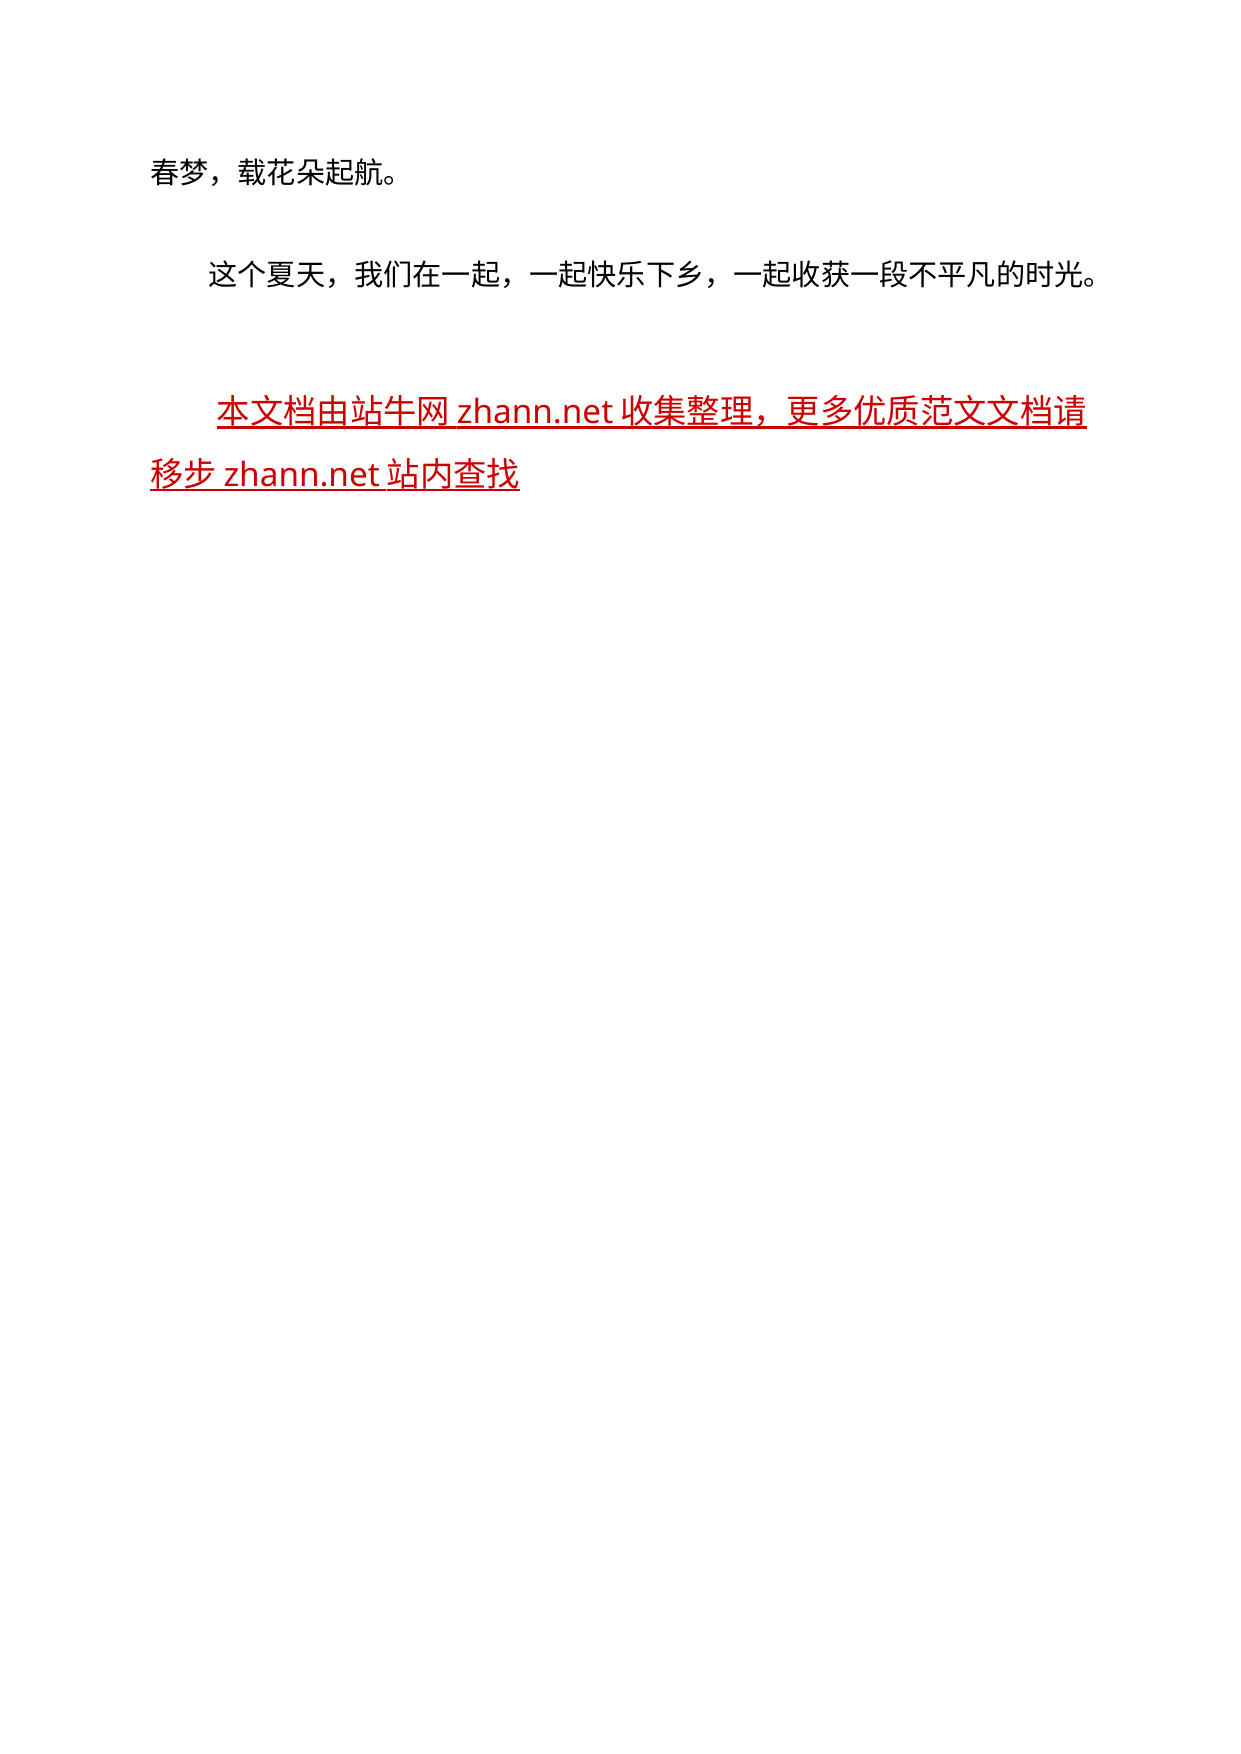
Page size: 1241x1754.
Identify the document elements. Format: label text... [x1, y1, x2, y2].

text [150, 150, 1090, 192]
text 这个夏天，我们在一起，一起快乐下乡，一起收获一段不平凡的时光。 [150, 252, 1090, 294]
text 本文档由站牛网zhann.net收集整理，更多优质范文文档请移步zhann.net站内查找 [150, 385, 1090, 496]
